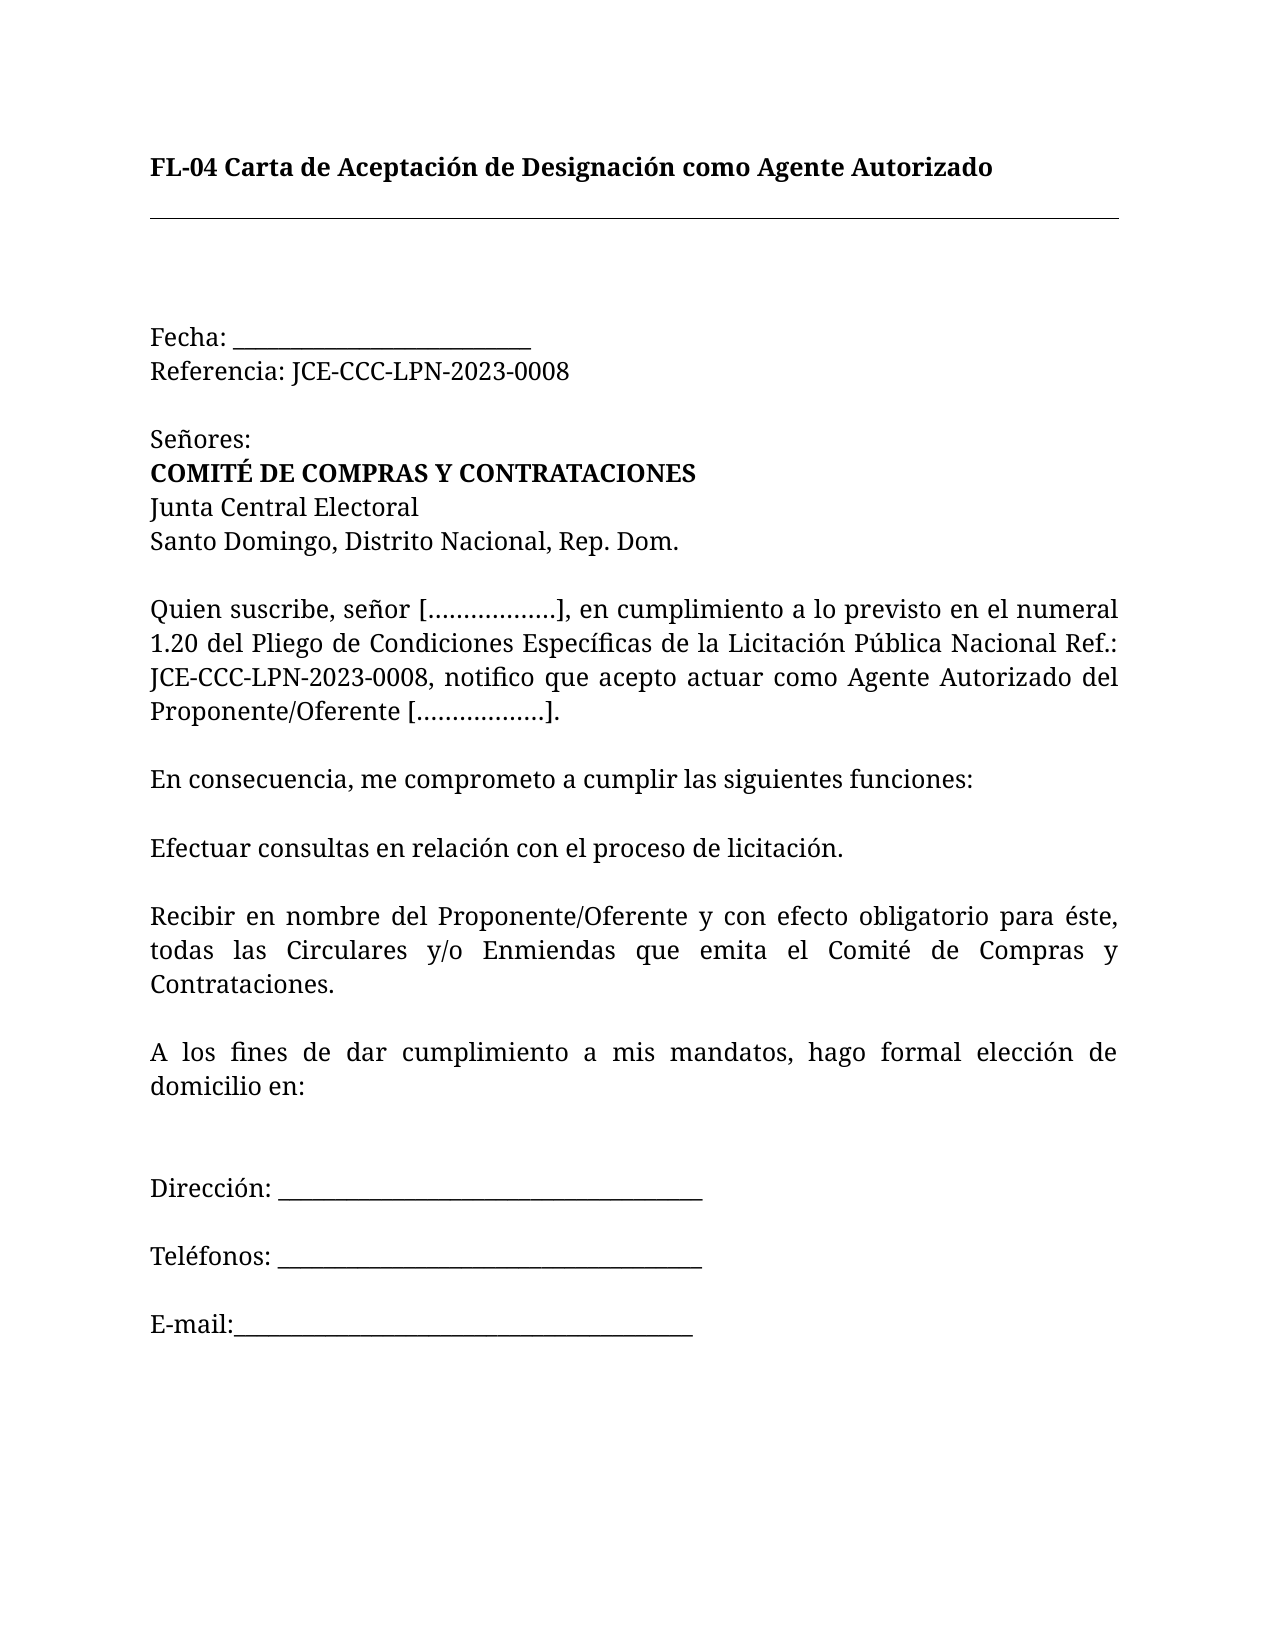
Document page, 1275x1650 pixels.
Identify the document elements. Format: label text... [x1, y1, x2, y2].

text A los fines de dar cumplimiento a mis mandatos, hago formal elección de domicilio en: [150, 1035, 1119, 1103]
text E-mail:________________________________________ [150, 1307, 1119, 1341]
text Señores: [150, 422, 1119, 456]
text Efectuar consultas en relación con el proceso de licitación. [150, 830, 1119, 864]
text Junta Central Electoral [150, 490, 1119, 524]
text Recibir en nombre del Proponente/Oferente y con efecto obligatorio para éste, todas las Circulares y/o Enmiendas que emita el Comité de Compras y Contrataciones. [150, 898, 1119, 1001]
text Fecha: __________________________ [150, 319, 1119, 353]
text Quien suscribe, señor [………………], en cumplimiento a lo previsto en el numeral 1.20 del Pliego de Condiciones Específicas de la Licitación Pública Nacional Ref.: JCE-CCC-LPN-2023-0008, notifico que acepto actuar como Agente Autorizado del Proponente/Oferente [………………]. [150, 592, 1119, 728]
text Teléfonos: _____________________________________ [150, 1239, 1119, 1273]
text En consecuencia, me comprometo a cumplir las siguientes funciones: [150, 762, 1119, 796]
text FL-04 Carta de Aceptación de Designación como Agente Autorizado [150, 150, 1119, 218]
text Dirección: _____________________________________ [150, 1171, 1119, 1205]
text Referencia: JCE-CCC-LPN-2023-0008 [150, 353, 1119, 387]
text COMITÉ DE COMPRAS Y CONTRATACIONES [150, 456, 1119, 490]
text Santo Domingo, Distrito Nacional, Rep. Dom. [150, 524, 1119, 558]
